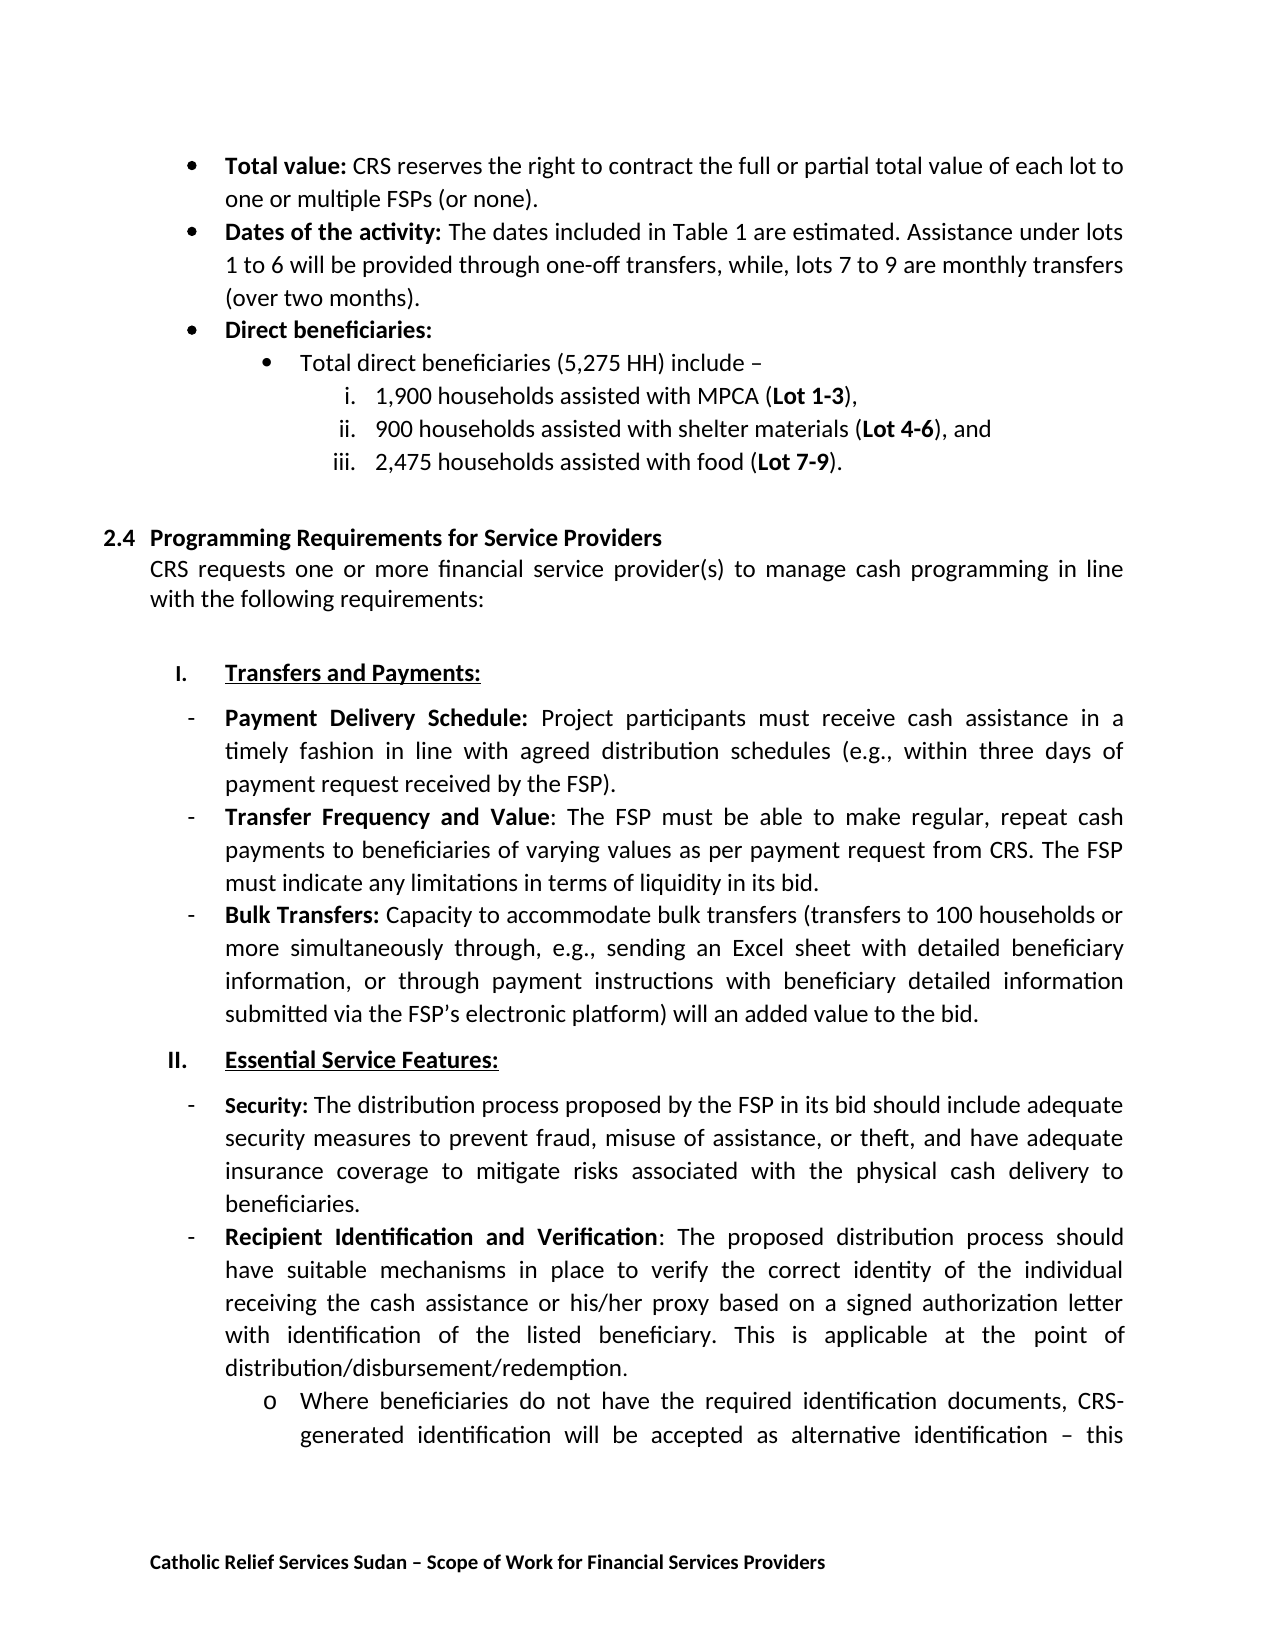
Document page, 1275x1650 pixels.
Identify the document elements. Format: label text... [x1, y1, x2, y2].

list Security: The distribution process proposed by the FSP in its bid should include adequate security measures to prevent fraud, misuse of assistance, or theft, and have adequate insurance coverage to mitigate risks associated with the physical cash delivery to beneficiaries. [187, 1089, 1125, 1218]
list Total direct beneficiaries (5,275 HH) include – [262, 347, 1125, 378]
list 1,900 households assisted with MPCA (Lot 1-3), [356, 380, 1125, 411]
list Transfer Frequency and Value: The FSP must be able to make regular, repeat cash payments to beneficiaries of varying values as per payment request from CRS. The FSP must indicate any limitations in terms of liquidity in its bid. [187, 801, 1125, 897]
list Payment Delivery Schedule: Project participants must receive cash assistance in a timely fashion in line with agreed distribution schedules (e.g., within three days of payment request received by the FSP). [187, 702, 1125, 798]
list Bulk Transfers: Capacity to accommodate bulk transfers (transfers to 100 households or more simultaneously through, e.g., sending an Excel sheet with detailed beneficiary information, or through payment instructions with beneficiary detailed information submitted via the FSP’s electronic platform) will an added value to the bid. [187, 900, 1125, 1029]
text CRS requests one or more financial service provider(s) to manage cash programming in line with the following requirements: [150, 553, 1125, 614]
text 2.4 Programming Requirements for Service Providers [103, 522, 1125, 553]
list 2,475 households assisted with food (Lot 7-9). [356, 446, 1125, 477]
list Direct beneficiaries: [187, 314, 1125, 345]
list Dates of the activity: The dates included in Table 1 are estimated. Assistance under lots 1 to 6 will be provided through one-off transfers, while, lots 7 to 9 are monthly transfers (over two months). [187, 216, 1125, 312]
list Total value: CRS reserves the right to contract the full or partial total value of each lot to one or multiple FSPs (or none). [187, 150, 1125, 213]
list Transfers and Payments: [187, 657, 1125, 687]
list 900 households assisted with shelter materials (Lot 4-6), and [356, 413, 1125, 444]
list Recipient Identification and Verification: The proposed distribution process should have suitable mechanisms in place to verify the correct identity of the individual receiving the cash assistance or his/her proxy based on a signed authorization letter with identification of the listed beneficiary. This is applicable at the point of distribution/disbursement/redemption. [187, 1221, 1125, 1383]
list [262, 1386, 1125, 1450]
list Essential Service Features: [187, 1044, 1125, 1074]
